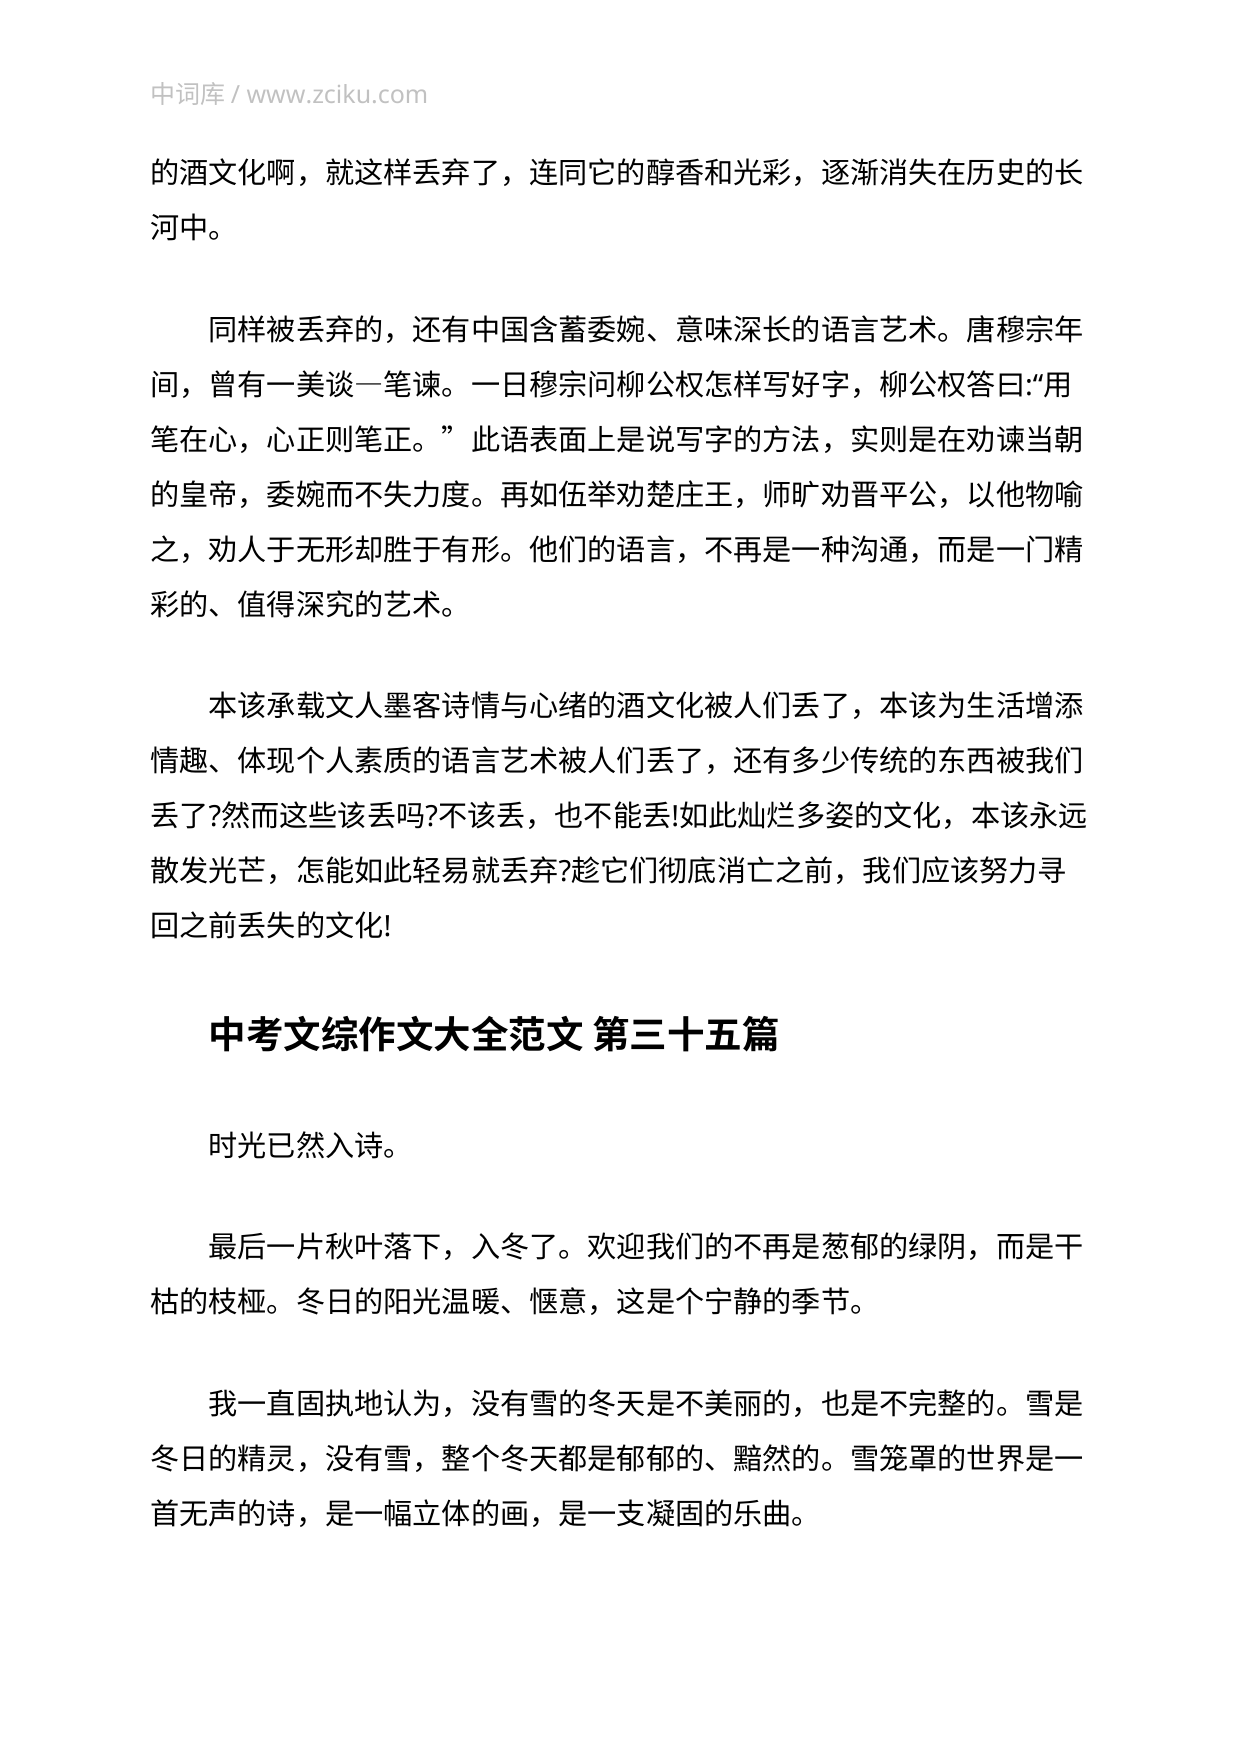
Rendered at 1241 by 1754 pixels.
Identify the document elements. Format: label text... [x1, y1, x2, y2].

text 本该承载文人墨客诗情与心绪的酒文化被人们丢了，本该为生活增添情趣、体现个人素质的语言艺术被人们丢了，还有多少传统的东西被我们丢了?然而这些该丢吗?不该丢，也不能丢!如此灿烂多姿的文化，本该永远散发光芒，怎能如此轻易就丢弃?趁它们彻底消亡之前，我们应该努力寻回之前丢失的文化! [150, 683, 1090, 945]
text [150, 150, 1090, 247]
text 我一直固执地认为，没有雪的冬天是不美丽的，也是不完整的。雪是冬日的精灵，没有雪，整个冬天都是郁郁的、黯然的。雪笼罩的世界是一首无声的诗，是一幅立体的画，是一支凝固的乐曲。 [150, 1381, 1090, 1533]
text 最后一片秋叶落下，入冬了。欢迎我们的不再是葱郁的绿阴，而是干枯的枝桠。冬日的阳光温暖、惬意，这是个宁静的季节。 [150, 1224, 1090, 1321]
text 时光已然入诗。 [150, 1122, 1090, 1164]
text 中考文综作文大全范文 第三十五篇 [150, 1005, 1090, 1059]
text 同样被丢弃的，还有中国含蓄委婉、意味深长的语言艺术。唐穆宗年间，曾有一美谈—笔谏。一日穆宗问柳公权怎样写好字，柳公权答曰:“用笔在心，心正则笔正。”此语表面上是说写字的方法，实则是在劝谏当朝的皇帝，委婉而不失力度。再如伍举劝楚庄王，师旷劝晋平公，以他物喻之，劝人于无形却胜于有形。他们的语言，不再是一种沟通，而是一门精彩的、值得深究的艺术。 [150, 307, 1090, 623]
